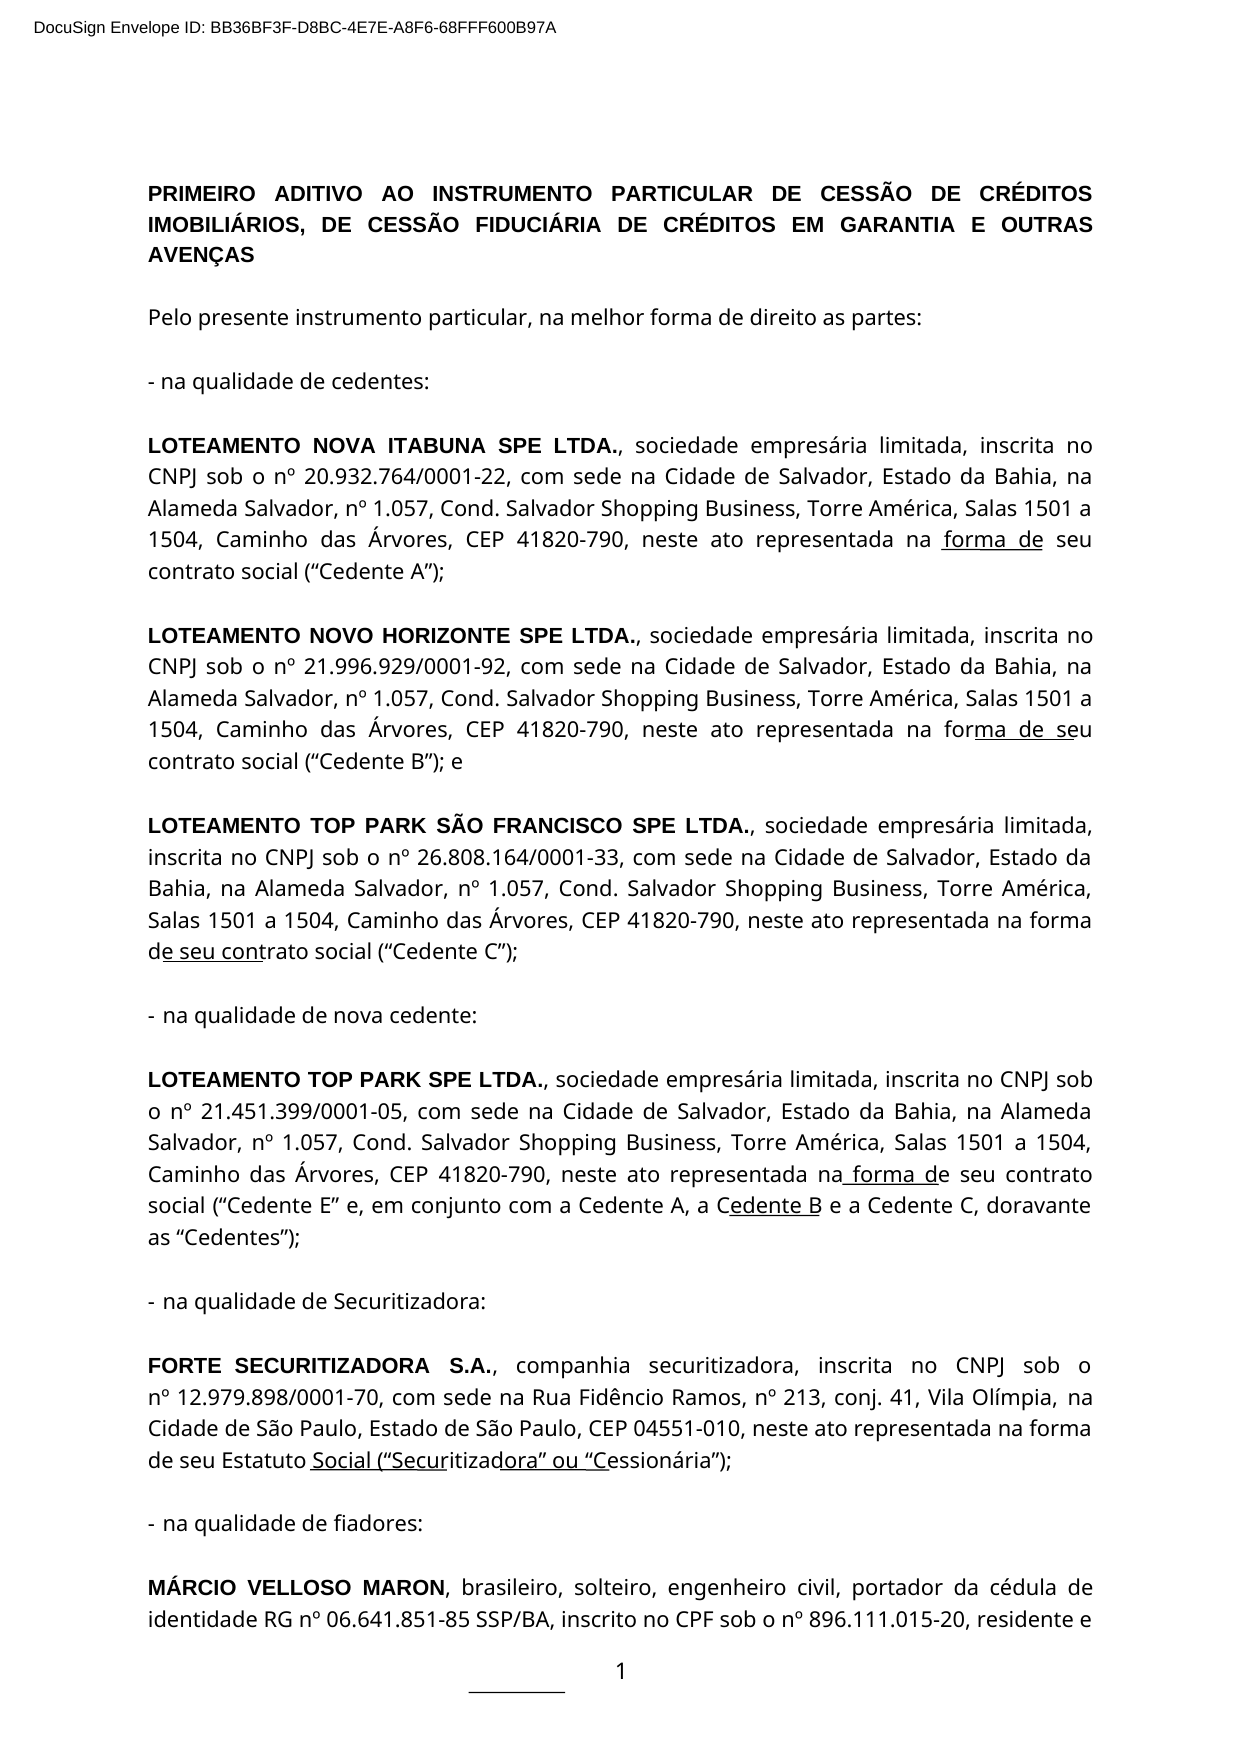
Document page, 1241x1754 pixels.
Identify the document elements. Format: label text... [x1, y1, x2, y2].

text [148, 1572, 1093, 1634]
text LOTEAMENTO NOVA ITABUNA SPE LTDA., sociedade empresária limitada, inscrita no CNPJ sob o nº 20.932.764/0001-22, com sede na Cidade de Salvador, Estado da Bahia, na Alameda Salvador, nº 1.057, Cond. Salvador Shopping Business, Torre América, Salas 1501 a 1504, Caminho das Árvores, CEP 41820-790, neste ato representada na forma de seu contrato social (“Cedente A”); [148, 430, 1093, 586]
text LOTEAMENTO TOP PARK SPE LTDA., sociedade empresária limitada, inscrita no CNPJ sob o nº 21.451.399/0001-05, com sede na Cidade de Salvador, Estado da Bahia, na Alameda Salvador, nº 1.057, Cond. Salvador Shopping Business, Torre América, Salas 1501 a 1504, Caminho das Árvores, CEP 41820-790, neste ato representada na forma de seu contrato social (“Cedente E” e, em conjunto com a Cedente A, a Cedente B e a Cedente C, doravante as “Cedentes”); [148, 1064, 1093, 1252]
text FORTE SECURITIZADORA S.A., companhia securitizadora, inscrita no CNPJ sob o nº 12.979.898/0001-70, com sede na Rua Fidêncio Ramos, nº 213, conj. 41, Vila Olímpia, na Cidade de São Paulo, Estado de São Paulo, CEP 04551-010, neste ato representada na forma de seu Estatuto Social (“Securitizadora” ou “Cessionária”); [148, 1350, 1093, 1474]
text LOTEAMENTO NOVO HORIZONTE SPE LTDA., sociedade empresária limitada, inscrita no CNPJ sob o nº 21.996.929/0001-92, com sede na Cidade de Salvador, Estado da Bahia, na Alameda Salvador, nº 1.057, Cond. Salvador Shopping Business, Torre América, Salas 1501 a 1504, Caminho das Árvores, CEP 41820-790, neste ato representada na forma de seu contrato social (“Cedente B”); e [148, 620, 1093, 776]
list na qualidade de nova cedente: [148, 1000, 1205, 1030]
text - na qualidade de cedentes: [148, 366, 1205, 396]
subtitle PRIMEIRO ADITIVO AO INSTRUMENTO PARTICULAR DE CESSÃO DE CRÉDITOS IMOBILIÁRIOS, DE CESSÃO FIDUCIÁRIA DE CRÉDITOS EM GARANTIA E OUTRAS AVENÇAS [148, 181, 1093, 268]
list na qualidade de Securitizadora: [148, 1286, 1205, 1316]
list na qualidade de fiadores: [148, 1508, 1205, 1538]
text LOTEAMENTO TOP PARK SÃO FRANCISCO SPE LTDA., sociedade empresária limitada, inscrita no CNPJ sob o nº 26.808.164/0001-33, com sede na Cidade de Salvador, Estado da Bahia, na Alameda Salvador, nº 1.057, Cond. Salvador Shopping Business, Torre América, Salas 1501 a 1504, Caminho das Árvores, CEP 41820-790, neste ato representada na forma de seu contrato social (“Cedente C”); [148, 810, 1093, 966]
text Pelo presente instrumento particular, na melhor forma de direito as partes: [148, 302, 1205, 331]
